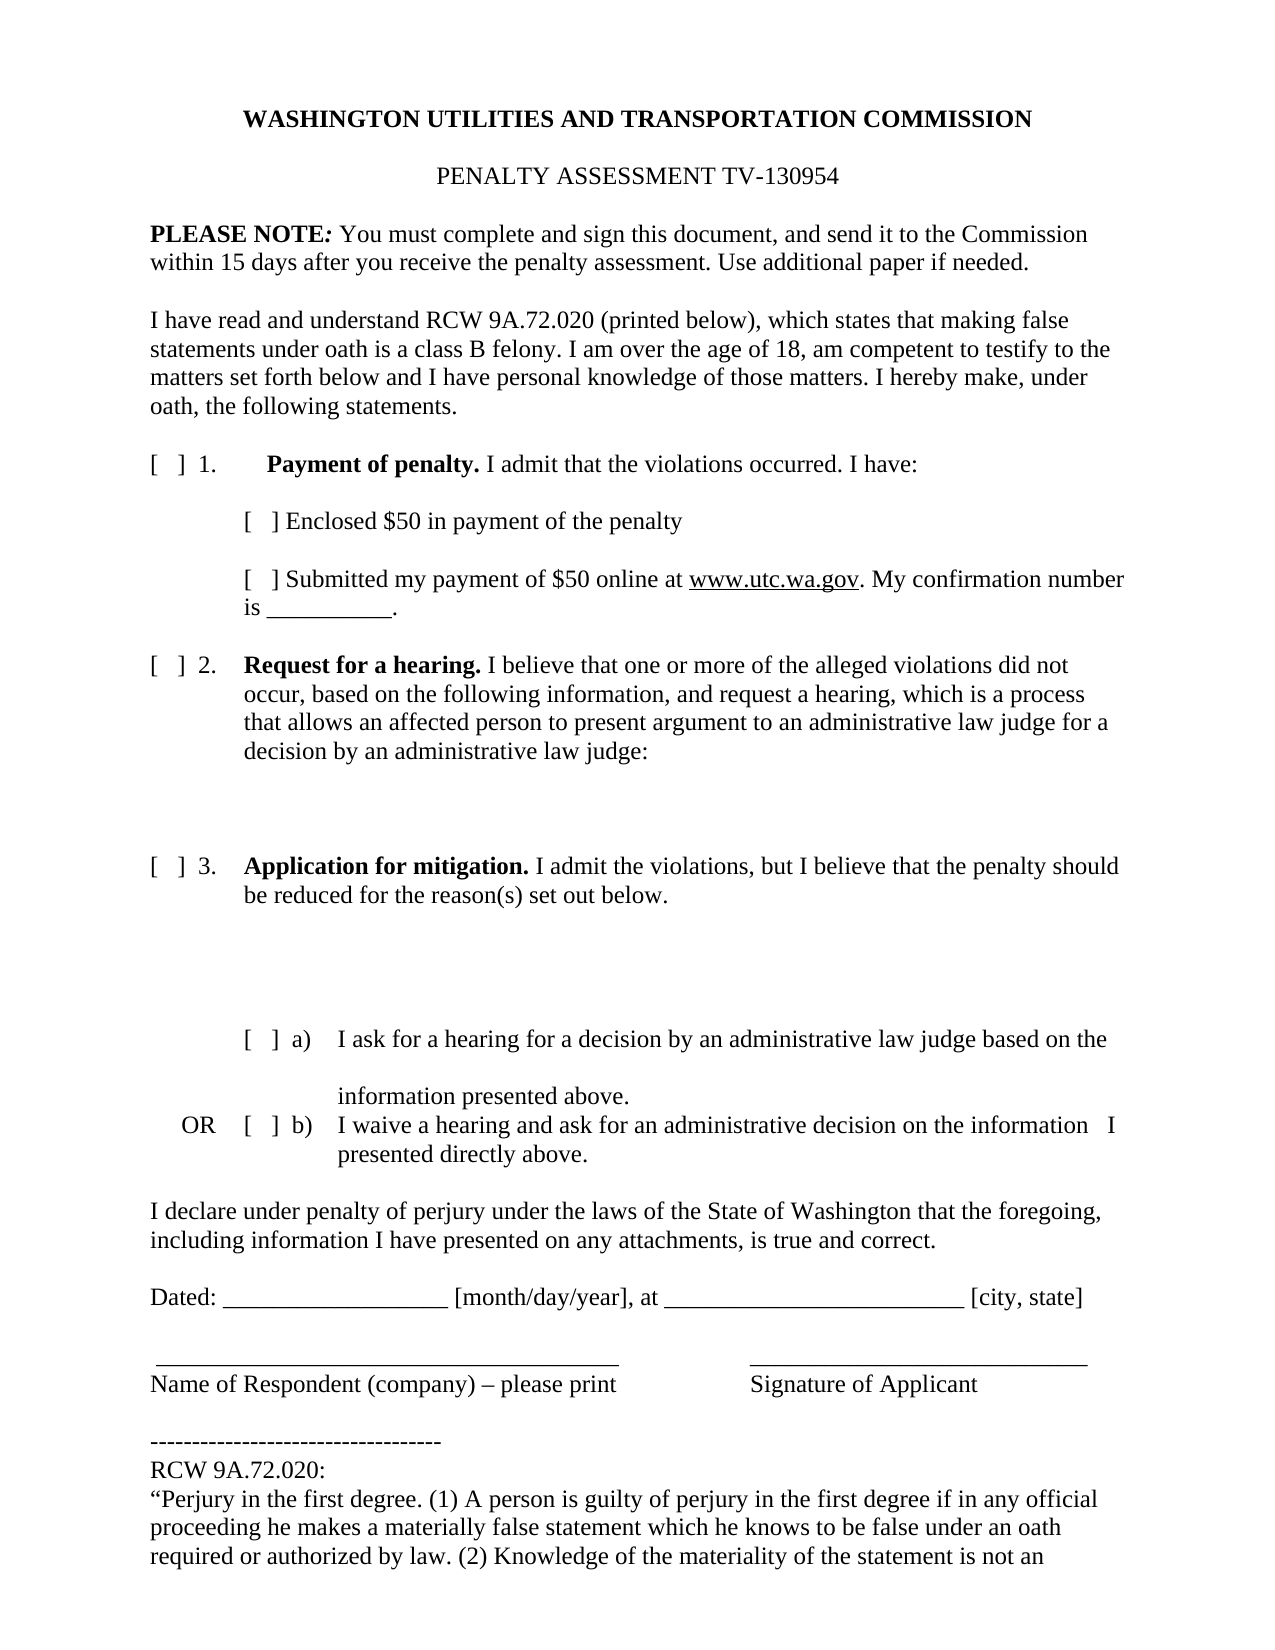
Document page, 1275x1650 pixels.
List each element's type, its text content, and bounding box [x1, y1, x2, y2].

text PENALTY ASSESSMENT TV- [150, 161, 1125, 190]
text I declare under penalty of perjury under the laws of the State of Washington that the foregoing, including information I have presented on any attachments, is true and correct. [150, 1196, 1125, 1254]
text [ ] 3. Application for mitigation. I admit the violations, but I believe that the penalty should be reduced for the reason(s) set out below. [150, 851, 1125, 1024]
text PLEASE NOTE: You must complete and sign this document, and send it to the Commission within 15 days after you receive the penalty assessment. Use additional paper if needed. [150, 219, 1125, 276]
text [150, 1484, 1125, 1570]
text Dated: __________________ [month/day/year], at ________________________ [city, state] [150, 1282, 1125, 1311]
text [ ] 1. Payment of penalty. I admit that the violations occurred. I have: [150, 449, 1125, 477]
text _____________________________________ ___________________________ [150, 1340, 1125, 1369]
text [ ] 2. Request for a hearing. I believe that one or more of the alleged violations did not occur, based on the following information, and request a hearing, which is a process that allows an affected person to present argument to an administrative law judge for a decision by an administrative law judge: [150, 650, 1125, 765]
text Name of Respondent (company) – please print Signature of Applicant [150, 1369, 1125, 1397]
text [ ] Enclosed $ in payment of the penalty [225, 506, 1125, 535]
text I have read and understand RCW 9A.72.020 (printed below), which states that making false statements under oath is a class B felony. I am over the age of 18, am competent to testify to the matters set forth below and I have personal knowledge of those matters. I hereby make, under oath, the following statements. [150, 305, 1125, 420]
text [ ] a) I ask for a hearing for a decision by an administrative law judge based on the information presented above. [244, 1024, 1125, 1110]
text OR [ ] b) I waive a hearing and ask for an administrative decision on the information I presented directly above. [150, 1110, 1125, 1167]
text RCW 9A.72.020: [150, 1455, 1125, 1484]
subtitle WASHINGTON UTILITIES AND TRANSPORTATION COMMISSION [150, 104, 1125, 132]
text ----------------------------------- [150, 1426, 1125, 1455]
text [ ] Submitted my payment of $ online at www.utc.wa.gov. My confirmation number is __________. [225, 564, 1125, 621]
